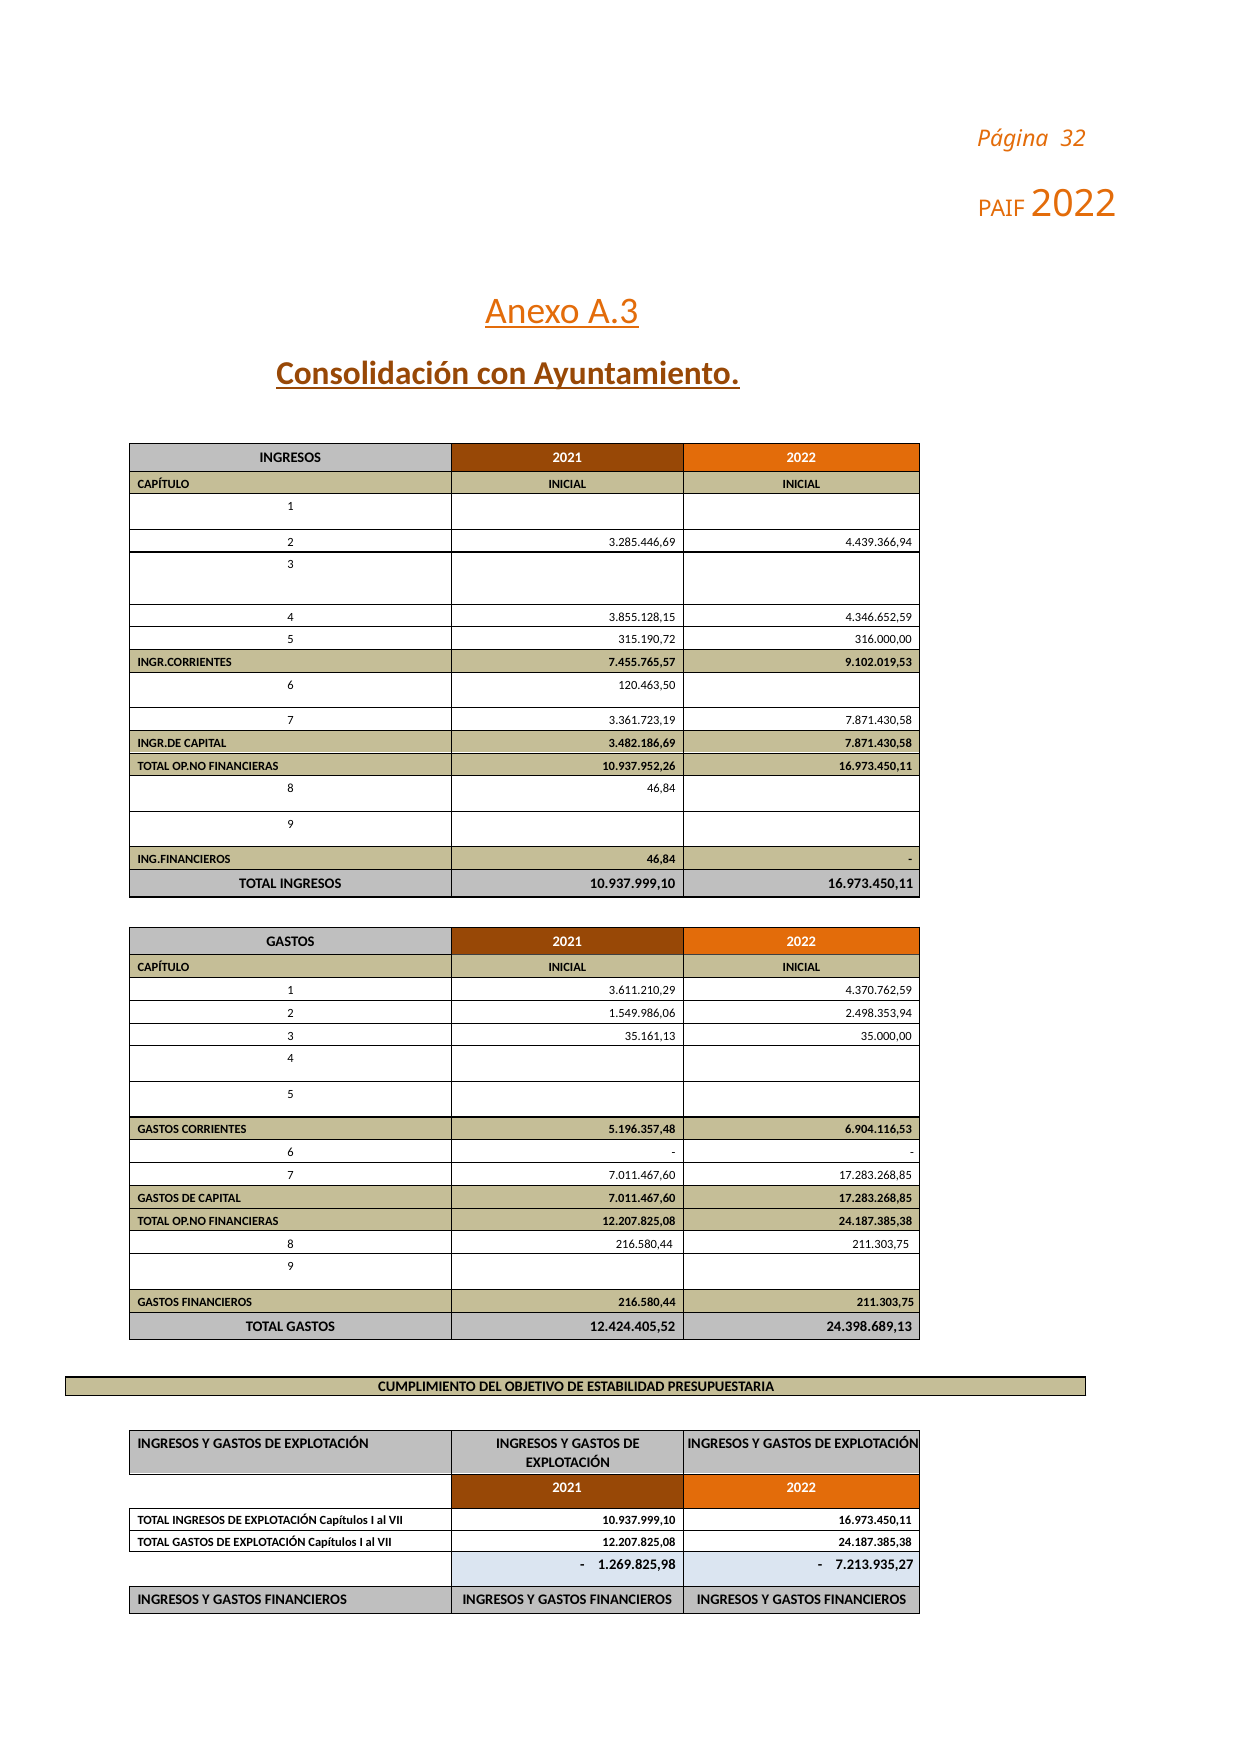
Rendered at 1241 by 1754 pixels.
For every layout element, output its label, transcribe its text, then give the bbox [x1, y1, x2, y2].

table_cell 35.161,13 [452, 1024, 683, 1045]
table_cell 7.871.430,58 [684, 731, 919, 752]
table_cell [684, 1254, 919, 1289]
table_header INGRESOS Y GASTOS DE EXPLOTACIÓN [130, 1431, 451, 1473]
table_cell 24.398.689,13 [684, 1313, 919, 1339]
table_cell 3.482.186,69 [452, 731, 683, 752]
table_cell TOTAL GASTOS DE EXPLOTACIÓN Capítulos I al VII [130, 1531, 451, 1551]
table_cell 2 [130, 530, 451, 551]
table_cell 3.855.128,15 [452, 605, 683, 626]
table_cell 7 [130, 1163, 451, 1185]
table_cell INICIAL [452, 472, 683, 493]
table_cell 7.871.430,58 [684, 708, 919, 730]
table_cell 3.611.210,29 [452, 978, 683, 1000]
table_cell 4 [130, 1046, 451, 1081]
table_cell 16.973.450,11 [684, 870, 919, 896]
text Consolidación con Ayuntamiento. [276, 352, 1123, 393]
table_header 2022 [684, 928, 919, 954]
table_cell [684, 776, 919, 811]
table_cell 17.283.268,85 [684, 1163, 919, 1185]
table_cell 12.207.825,08 [452, 1209, 683, 1230]
table_cell - [684, 847, 919, 869]
table_cell [452, 553, 683, 603]
table_cell 4.370.762,59 [684, 978, 919, 1000]
table_cell 4.346.652,59 [684, 605, 919, 626]
table_cell GASTOS DE CAPITAL [130, 1186, 451, 1208]
table_header INGRESOS [130, 444, 451, 471]
table_cell [452, 1082, 683, 1116]
table_cell 7.011.467,60 [452, 1186, 683, 1208]
table_cell [684, 673, 919, 707]
table_cell 315.190,72 [452, 627, 683, 649]
table_cell TOTAL OP.NO FINANCIERAS [130, 754, 451, 775]
table_cell 16.973.450,11 [684, 754, 919, 775]
table_cell 24.187.385,38 [684, 1531, 919, 1551]
table_cell 46,84 [452, 776, 683, 811]
table_cell INGR.DE CAPITAL [130, 731, 451, 752]
table_cell 120.463,50 [452, 673, 683, 707]
table_cell 46,84 [452, 847, 683, 869]
table_cell 4 [130, 605, 451, 626]
table_cell INICIAL [452, 955, 683, 977]
table_cell 1 [130, 494, 451, 529]
table_cell [684, 1082, 919, 1116]
table_cell TOTAL OP.NO FINANCIERAS [130, 1209, 451, 1230]
table_cell GASTOS CORRIENTES [130, 1118, 451, 1139]
text PAIF 2022 [66, 176, 1116, 227]
table_cell 2021 [452, 1475, 683, 1508]
table_cell 6 [130, 1140, 451, 1162]
table_cell 12.424.405,52 [452, 1313, 683, 1339]
table_header 2021 [452, 928, 683, 954]
table_cell CAPÍTULO [130, 472, 451, 493]
table_cell 17.283.268,85 [684, 1186, 919, 1208]
table_cell 216.580,44 [452, 1231, 683, 1253]
table_cell 2 [130, 1001, 451, 1022]
table_header INGRESOS Y GASTOS DE EXPLOTACIÓN [684, 1431, 919, 1473]
table_cell INGRESOS Y GASTOS FINANCIEROS [452, 1587, 683, 1613]
table_cell GASTOS FINANCIEROS [130, 1290, 451, 1312]
table_cell 2.498.353,94 [684, 1001, 919, 1022]
table_cell CAPÍTULO [130, 955, 451, 977]
table_cell 211.303,75 [684, 1231, 919, 1253]
table_cell 316.000,00 [684, 627, 919, 649]
table_cell 7.455.765,57 [452, 650, 683, 672]
table_cell 4.439.366,94 [684, 530, 919, 551]
table_cell INGR.CORRIENTES [130, 650, 451, 672]
table_cell [684, 494, 919, 529]
table_cell - 7.213.935,27 [684, 1552, 919, 1586]
table_cell 2022 [684, 1475, 919, 1508]
table_cell INICIAL [684, 955, 919, 977]
table_cell 1 [130, 978, 451, 1000]
table_cell 12.207.825,08 [452, 1531, 683, 1551]
table_cell TOTAL INGRESOS DE EXPLOTACIÓN Capítulos I al VII [130, 1509, 451, 1529]
table_cell - 1.269.825,98 [452, 1552, 683, 1586]
table_cell [130, 1552, 451, 1586]
table_cell 1.549.986,06 [452, 1001, 683, 1022]
table_cell [130, 1475, 451, 1508]
table_cell 6.904.116,53 [684, 1118, 919, 1139]
table_header INGRESOS Y GASTOS DE EXPLOTACIÓN [452, 1431, 683, 1473]
subtitle Anexo A.3 [111, 287, 1012, 333]
table_cell [452, 494, 683, 529]
text CUMPLIMIENTO DEL OBJETIVO DE ESTABILIDAD PRESUPUESTARIA [66, 1378, 1085, 1395]
table_cell [452, 1254, 683, 1289]
table_cell INGRESOS Y GASTOS FINANCIEROS [130, 1587, 451, 1613]
table_cell ING.FINANCIEROS [130, 847, 451, 869]
table_cell 3.361.723,19 [452, 708, 683, 730]
table_cell 24.187.385,38 [684, 1209, 919, 1230]
table_cell 9 [130, 812, 451, 846]
table_cell 35.000,00 [684, 1024, 919, 1045]
table_cell 211.303,75 [684, 1290, 919, 1312]
table_cell 3 [130, 553, 451, 603]
table_cell 9.102.019,53 [684, 650, 919, 672]
table_cell 6 [130, 673, 451, 707]
table_cell 10.937.952,26 [452, 754, 683, 775]
table_cell TOTAL INGRESOS [130, 870, 451, 896]
table_cell 16.973.450,11 [684, 1509, 919, 1529]
table_cell INGRESOS Y GASTOS FINANCIEROS [684, 1587, 919, 1613]
table_cell [452, 812, 683, 846]
text Página 32 [66, 122, 1088, 153]
table_cell [684, 1046, 919, 1081]
table_cell [684, 812, 919, 846]
table_header 2021 [452, 444, 683, 471]
table_header 2022 [684, 444, 919, 471]
table_cell 7 [130, 708, 451, 730]
table_cell 8 [130, 776, 451, 811]
table_cell - [684, 1140, 919, 1162]
table_cell 5.196.357,48 [452, 1118, 683, 1139]
table_cell 216.580,44 [452, 1290, 683, 1312]
table_cell 7.011.467,60 [452, 1163, 683, 1185]
table_cell - [452, 1140, 683, 1162]
table_header GASTOS [130, 928, 451, 954]
table_cell 3.285.446,69 [452, 530, 683, 551]
table_cell [452, 1046, 683, 1081]
table_cell [684, 553, 919, 603]
table_cell TOTAL GASTOS [130, 1313, 451, 1339]
table_cell 9 [130, 1254, 451, 1289]
table_cell 10.937.999,10 [452, 870, 683, 896]
table_cell 10.937.999,10 [452, 1509, 683, 1529]
table_cell 5 [130, 627, 451, 649]
table_cell 8 [130, 1231, 451, 1253]
table_cell INICIAL [684, 472, 919, 493]
table_cell 5 [130, 1082, 451, 1116]
table_cell 3 [130, 1024, 451, 1045]
